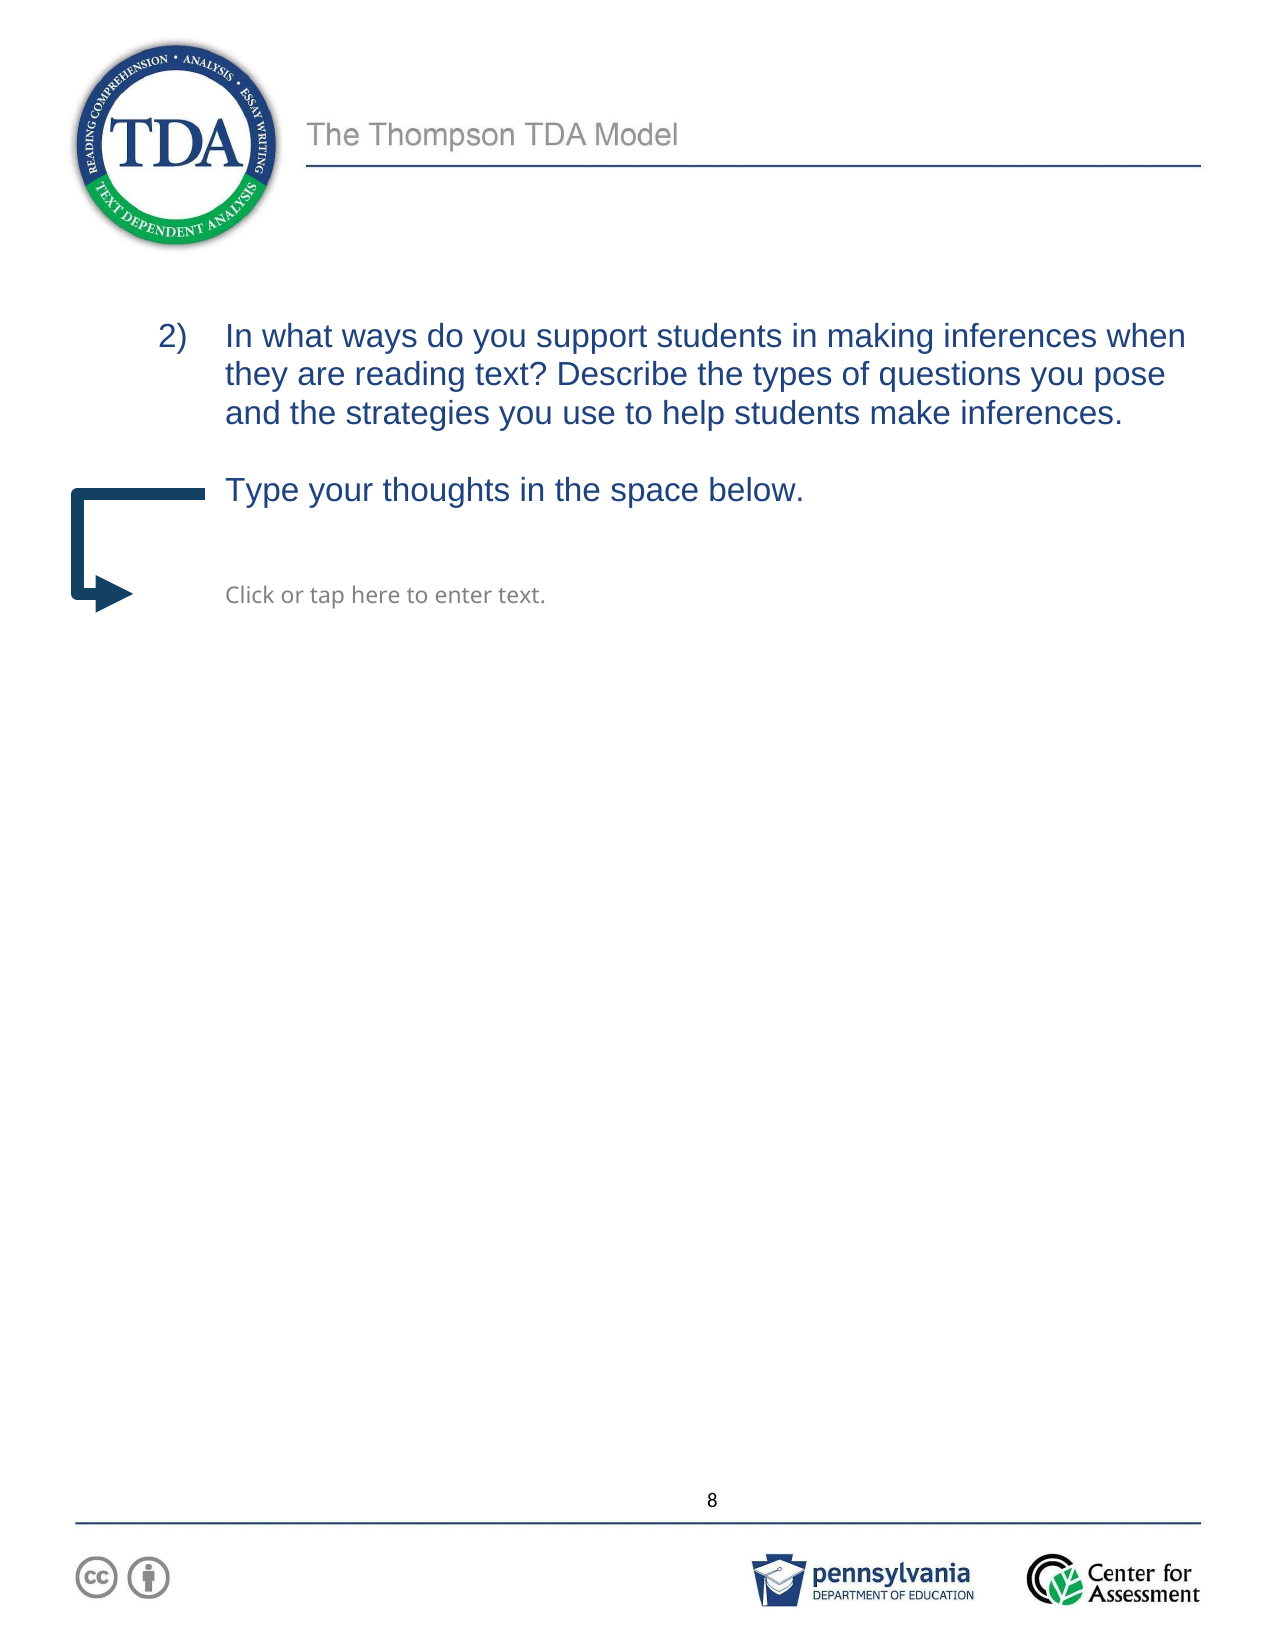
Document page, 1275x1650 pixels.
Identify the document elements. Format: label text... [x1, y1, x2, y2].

list Type your thoughts in the space below. [225, 470, 1200, 508]
list Click or tap here to enter text. [225, 579, 1200, 610]
picture [0, 0, 1275, 261]
list In what ways do you support students in making inferences when they are reading text? Describe the types of questions you pose and the strategies you use to help students make inferences. [187, 316, 1200, 431]
picture [0, 1512, 1275, 1650]
